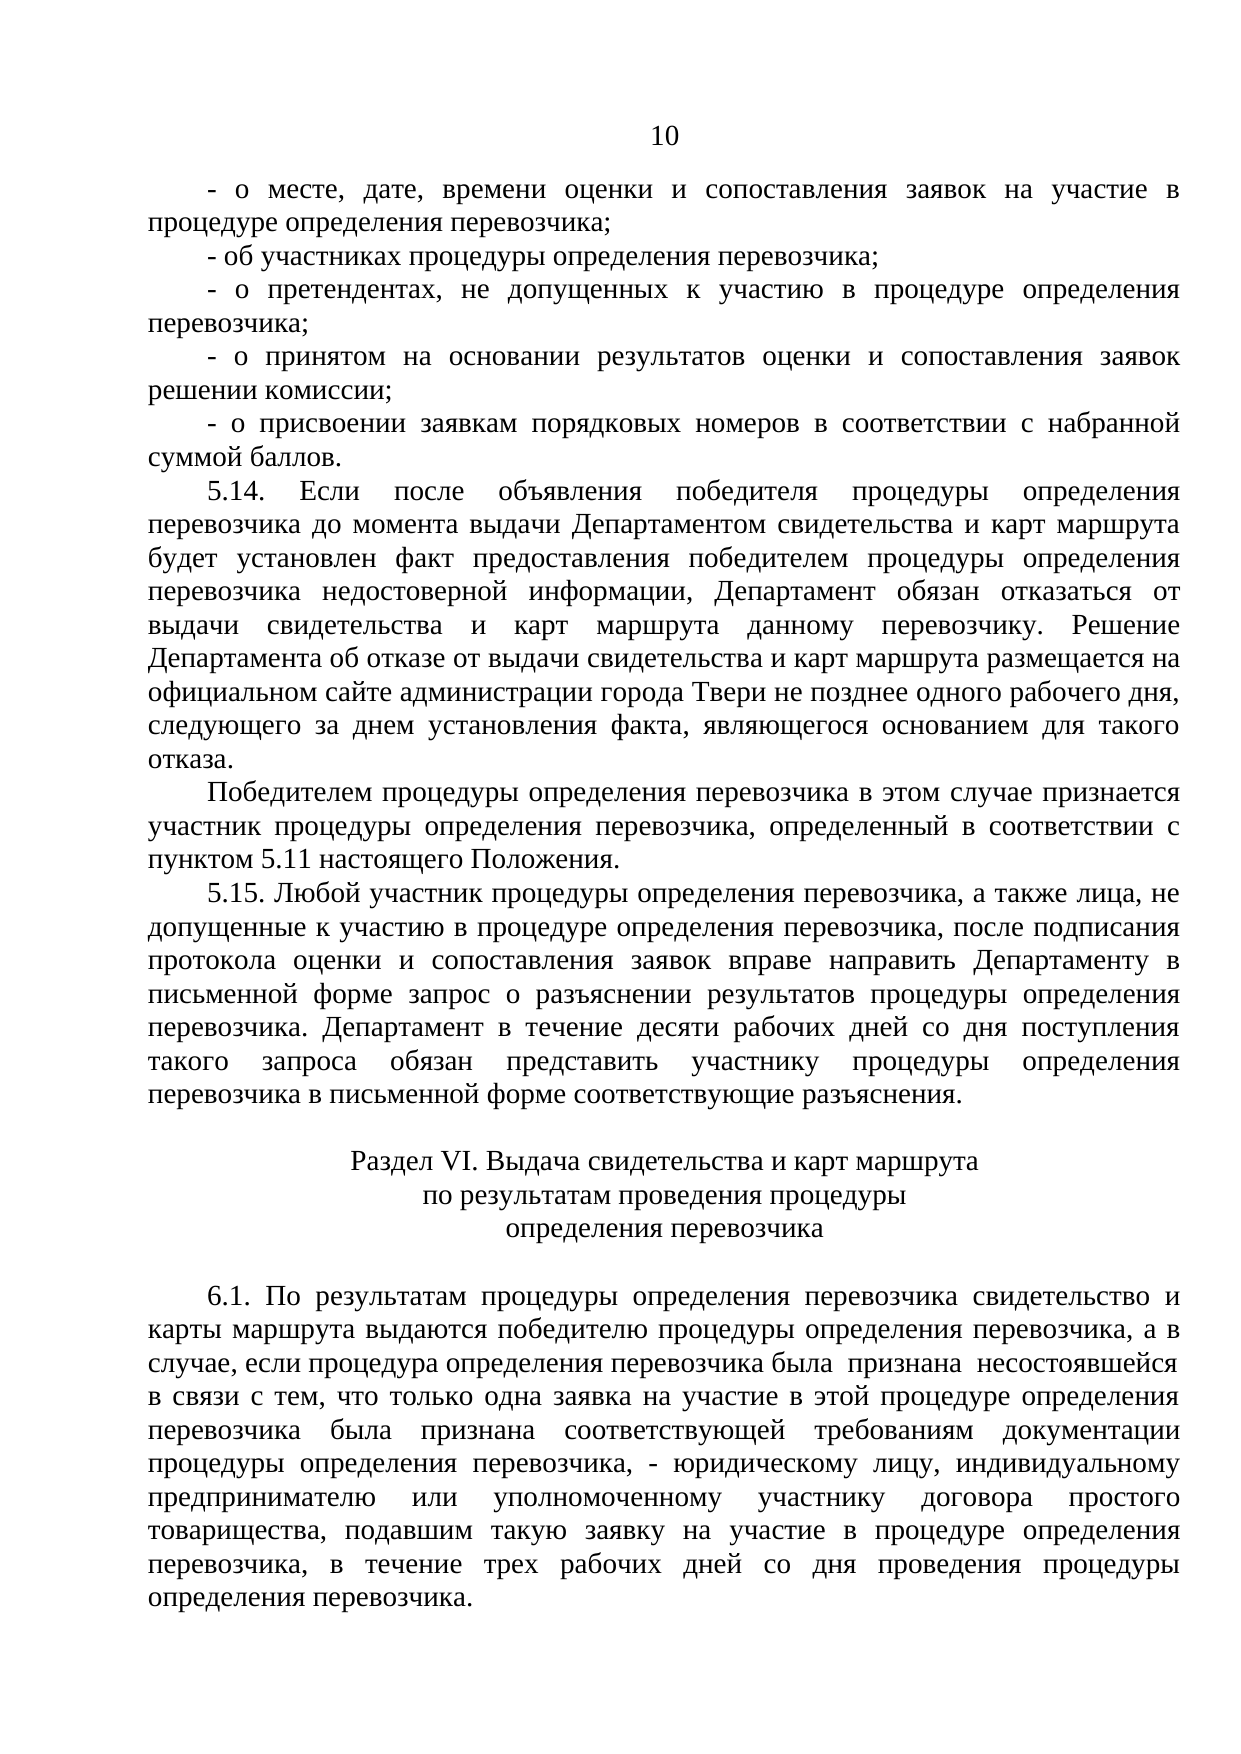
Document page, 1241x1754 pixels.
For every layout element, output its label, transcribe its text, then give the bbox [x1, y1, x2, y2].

text - о претендентах, не допущенных к участию в процедуре определения перевозчика; [148, 271, 1181, 338]
text в связи с тем, что только одна заявка на участие в этой процедуре определения перевозчика была признана соответствующей требованиям документации процедуры определения перевозчика, - юридическому лицу, индивидуальному предпринимателю или уполномоченному участнику договора простого товарищества, подавшим такую заявку на участие в процедуре определения перевозчика, в течение трех рабочих дней со дня проведения процедуры определения перевозчика. [148, 1378, 1181, 1613]
text 6.1. По результатам процедуры определения перевозчика свидетельство и карты маршрута выдаются победителю процедуры определения перевозчика, а в случае, если процедура определения перевозчика была признана несостоявшейся [148, 1278, 1181, 1378]
text Победителем процедуры определения перевозчика в этом случае признается участник процедуры определения перевозчика, определенный в соответствии с пунктом 5.11 настоящего Положения. [148, 774, 1181, 875]
text по результатам проведения процедуры [148, 1177, 1181, 1211]
text - о принятом на основании результатов оценки и сопоставления заявок решении комиссии; [148, 338, 1181, 406]
text 5.14. Если после объявления победителя процедуры определения перевозчика до момента выдачи Департаментом свидетельства и карт маршрута будет установлен факт предоставления победителем процедуры определения перевозчика недостоверной информации, Департамент обязан отказаться от выдачи свидетельства и карт маршрута данному перевозчику. Решение Департамента об отказе от выдачи свидетельства и карт маршрута размещается на официальном сайте администрации города Твери не позднее одного рабочего дня, следующего за днем установления факта, являющегося основанием для такого отказа. [148, 473, 1181, 774]
text - о присвоении заявкам порядковых номеров в соответствии с набранной суммой баллов. [148, 406, 1181, 473]
text 5.15. Любой участник процедуры определения перевозчика, а также лица, не допущенные к участию в процедуре определения перевозчика, после подписания протокола оценки и сопоставления заявок вправе направить Департаменту в письменной форме запрос о разъяснении результатов процедуры определения перевозчика. Департамент в течение десяти рабочих дней со дня поступления такого запроса обязан представить участнику процедуры определения перевозчика в письменной форме соответствующие разъяснения. [148, 875, 1181, 1110]
text Раздел VI. Выдача свидетельства и карт маршрута [148, 1143, 1181, 1177]
text - об участниках процедуры определения перевозчика; [148, 238, 1181, 271]
text - о месте, дате, времени оценки и сопоставления заявок на участие в процедуре определения перевозчика; [148, 171, 1181, 238]
text определения перевозчика [148, 1211, 1181, 1244]
text 10 [148, 118, 1181, 152]
